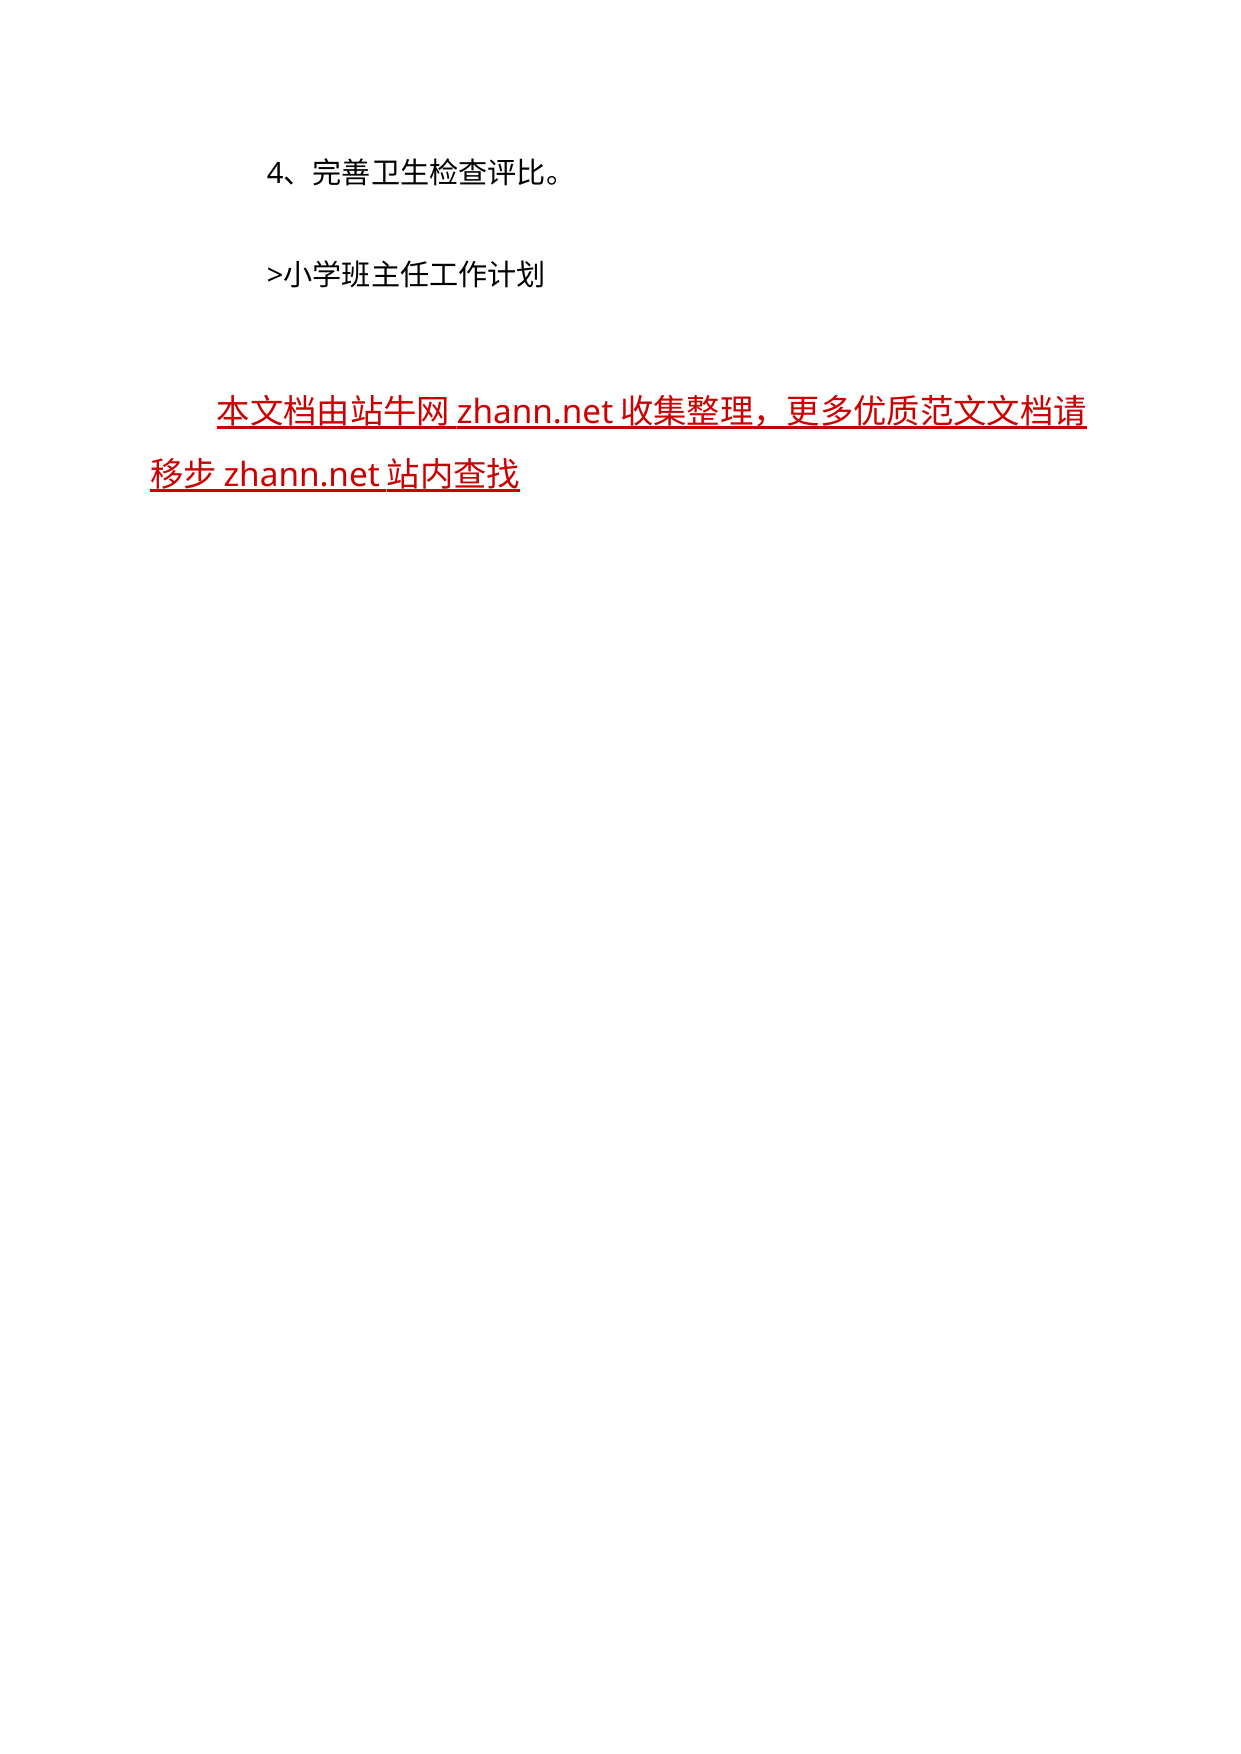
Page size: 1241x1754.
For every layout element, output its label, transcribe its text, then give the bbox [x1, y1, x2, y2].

text 本文档由站牛网zhann.net收集整理，更多优质范文文档请移步zhann.net站内查找 [150, 385, 1090, 496]
text 4、完善卫生检查评比。 [150, 150, 1090, 192]
text >小学班主任工作计划 [150, 252, 1090, 294]
